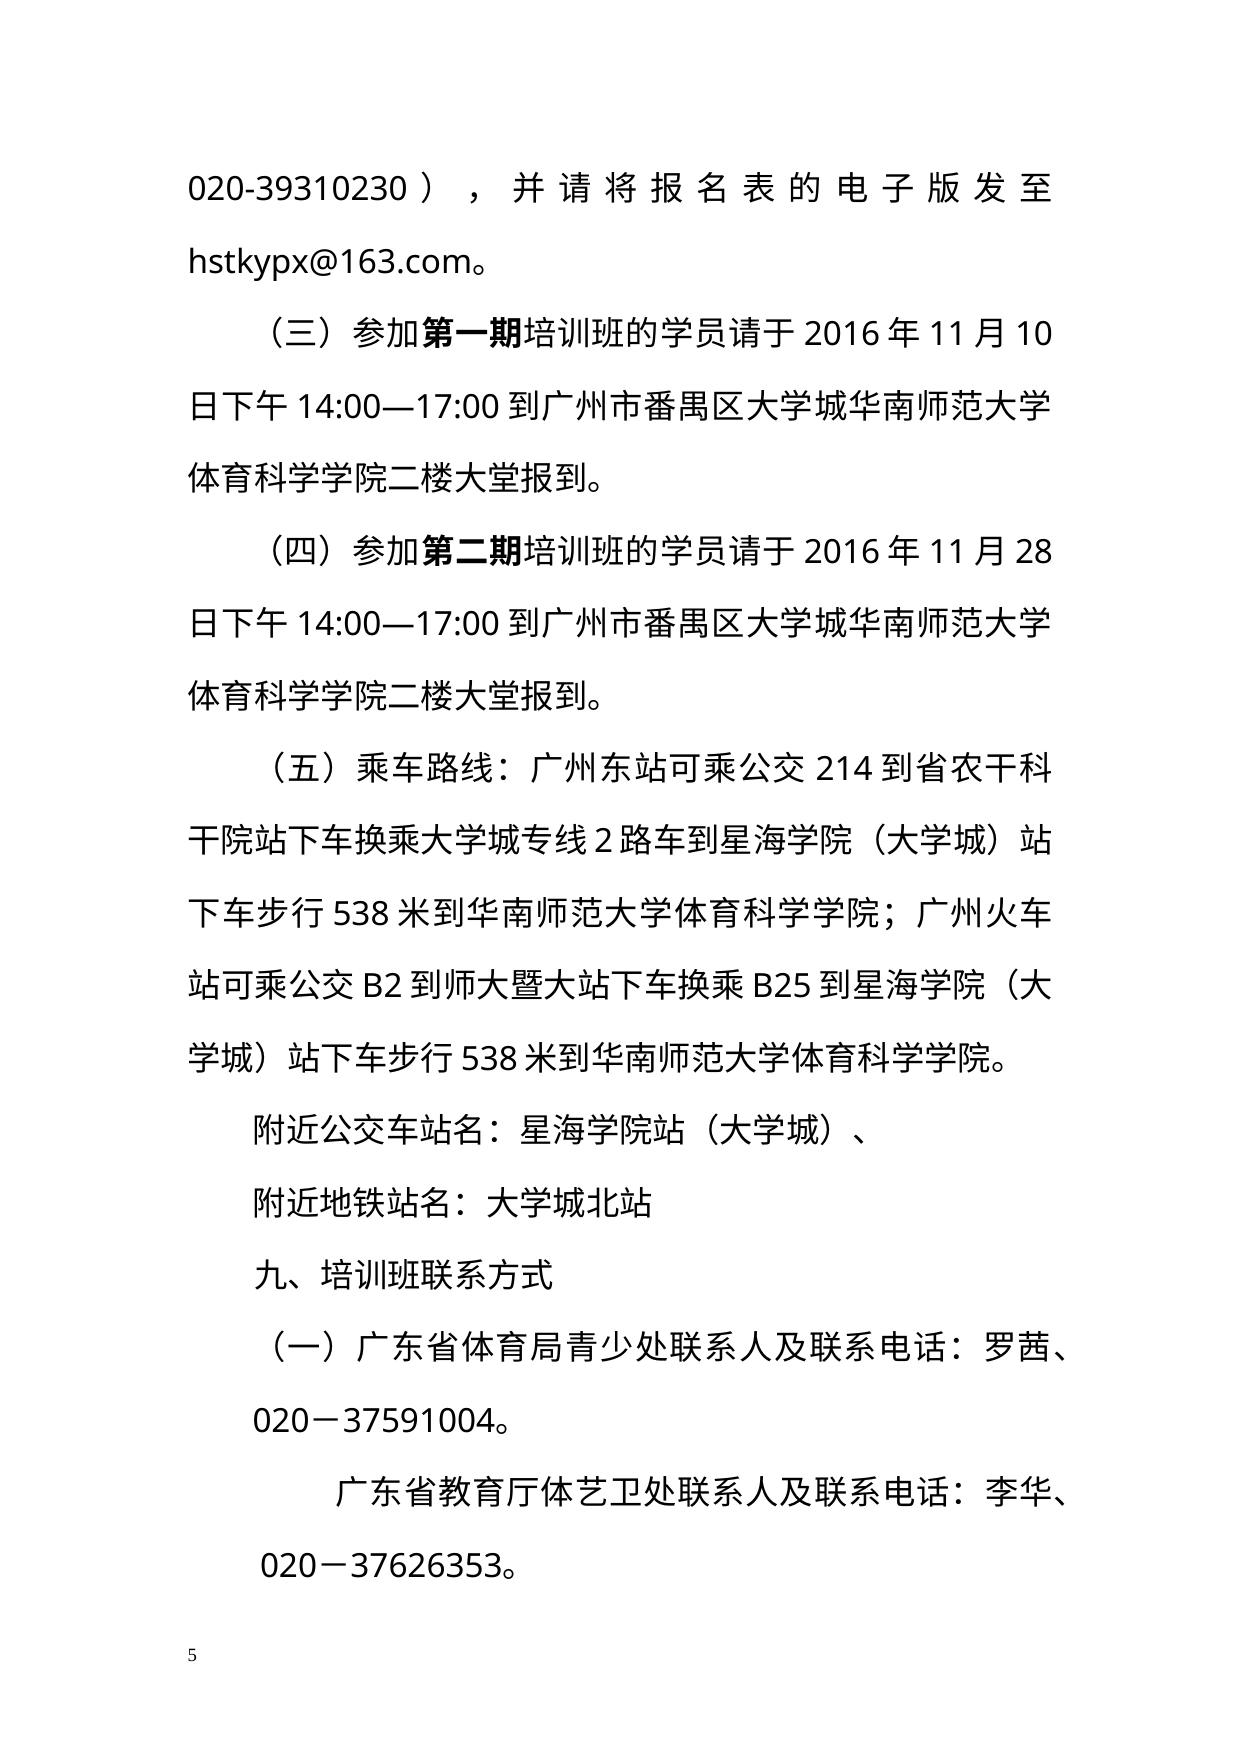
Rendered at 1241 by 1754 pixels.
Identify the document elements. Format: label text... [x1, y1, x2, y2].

text （三）参加第一期培训班的学员请于2016年11月10日下午14:00—17:00到广州市番禺区大学城华南师范大学体育科学学院二楼大堂报到。 [187, 307, 1053, 500]
text （五）乘车路线：广州东站可乘公交214到省农干科干院站下车换乘大学城专线2路车到星海学院（大学城）站下车步行538米到华南师范大学体育科学学院；广州火车站可乘公交B2到师大暨大站下车换乘B25到星海学院（大学城）站下车步行538米到华南师范大学体育科学学院。 [187, 742, 1053, 1080]
text （一）广东省体育局青少处联系人及联系电话：罗茜、020－37591004。 [252, 1321, 1053, 1442]
text （四）参加第二期培训班的学员请于2016年11月28日下午14:00—17:00到广州市番禺区大学城华南师范大学体育科学学院二楼大堂报到。 [187, 524, 1053, 718]
text 附近公交车站名：星海学院站（大学城）、 [187, 1104, 1053, 1152]
text 广东省教育厅体艺卫处联系人及联系电话：李华、 020－37626353。 [252, 1466, 1053, 1587]
text 九、培训班联系方式 [187, 1249, 1053, 1297]
text 附近地铁站名：大学城北站 [187, 1177, 1053, 1225]
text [187, 162, 1053, 283]
